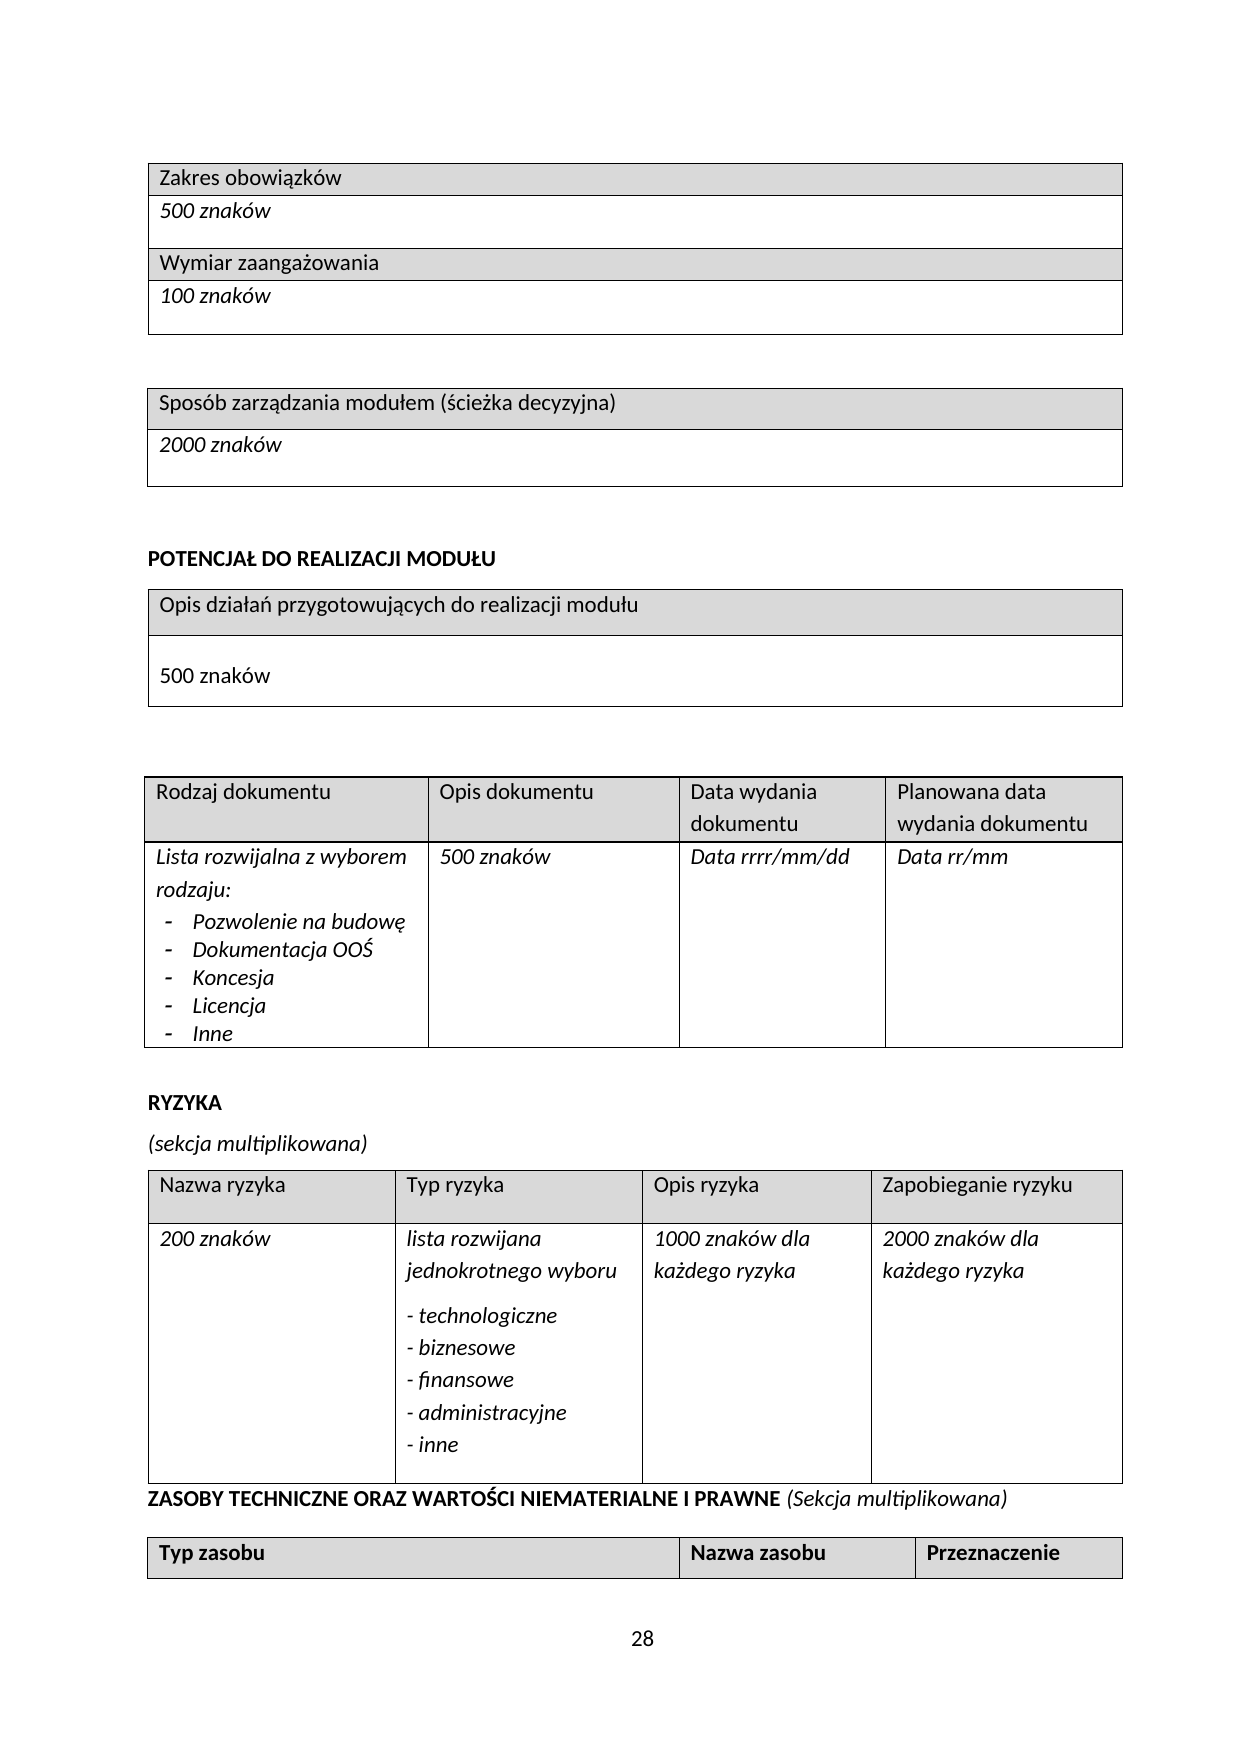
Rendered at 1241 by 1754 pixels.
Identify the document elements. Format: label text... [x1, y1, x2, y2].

table_cell 500 znaków [149, 636, 1122, 706]
table_header Typ ryzyka [396, 1171, 642, 1223]
table_cell Wymiar zaangażowania [149, 249, 1122, 280]
table_header Typ zasobu [148, 1538, 679, 1578]
table_cell 500 znaków [149, 196, 1122, 247]
table_cell 1000 znaków dla każdego ryzyka [643, 1224, 871, 1483]
table_cell Zakres obowiązków [149, 164, 1122, 195]
table_cell 500 znaków [429, 843, 679, 1047]
text POTENCJAŁ DO REALIZACJI MODUŁU [148, 544, 1137, 572]
table_header Nazwa ryzyka [149, 1171, 395, 1223]
table_header Opis dokumentu [429, 778, 679, 841]
table_cell lista rozwijana jednokrotnego wyboru - technologiczne - biznesowe - finansowe - administracyjne - inne [396, 1224, 642, 1483]
table_cell Lista rozwijalna z wyborem rodzaju: Pozwolenie na budowę Dokumentacja OOŚ Koncesja Licencja Inne [145, 843, 428, 1047]
list (sekcja multiplikowana) [148, 1129, 1137, 1157]
table_cell 100 znaków [149, 281, 1122, 333]
table_header Sposób zarządzania modułem (ścieżka decyzyjna) [148, 389, 1122, 429]
table_cell 2000 znaków [148, 430, 1122, 486]
table_header Rodzaj dokumentu [145, 778, 428, 841]
list RYZYKA [148, 1088, 1137, 1117]
table_cell 2000 znaków dla każdego ryzyka [872, 1224, 1122, 1483]
table_header Planowana data wydania dokumentu [886, 778, 1122, 841]
table_header Opis działań przygotowujących do realizacji modułu [149, 590, 1122, 635]
list ZASOBY TECHNICZNE ORAZ WARTOŚCI NIEMATERIALNE I PRAWNE (Sekcja multiplikowana) [148, 1484, 1137, 1512]
table_cell Data rrrr/mm/dd [680, 843, 885, 1047]
table_cell Data rr/mm [886, 843, 1122, 1047]
table_header Data wydania dokumentu [680, 778, 885, 841]
table_header Opis ryzyka [643, 1171, 871, 1223]
table_cell 200 znaków [149, 1224, 395, 1483]
table_header Nazwa zasobu [680, 1538, 915, 1578]
table_header Przeznaczenie [916, 1538, 1122, 1578]
table_header Zapobieganie ryzyku [872, 1171, 1122, 1223]
